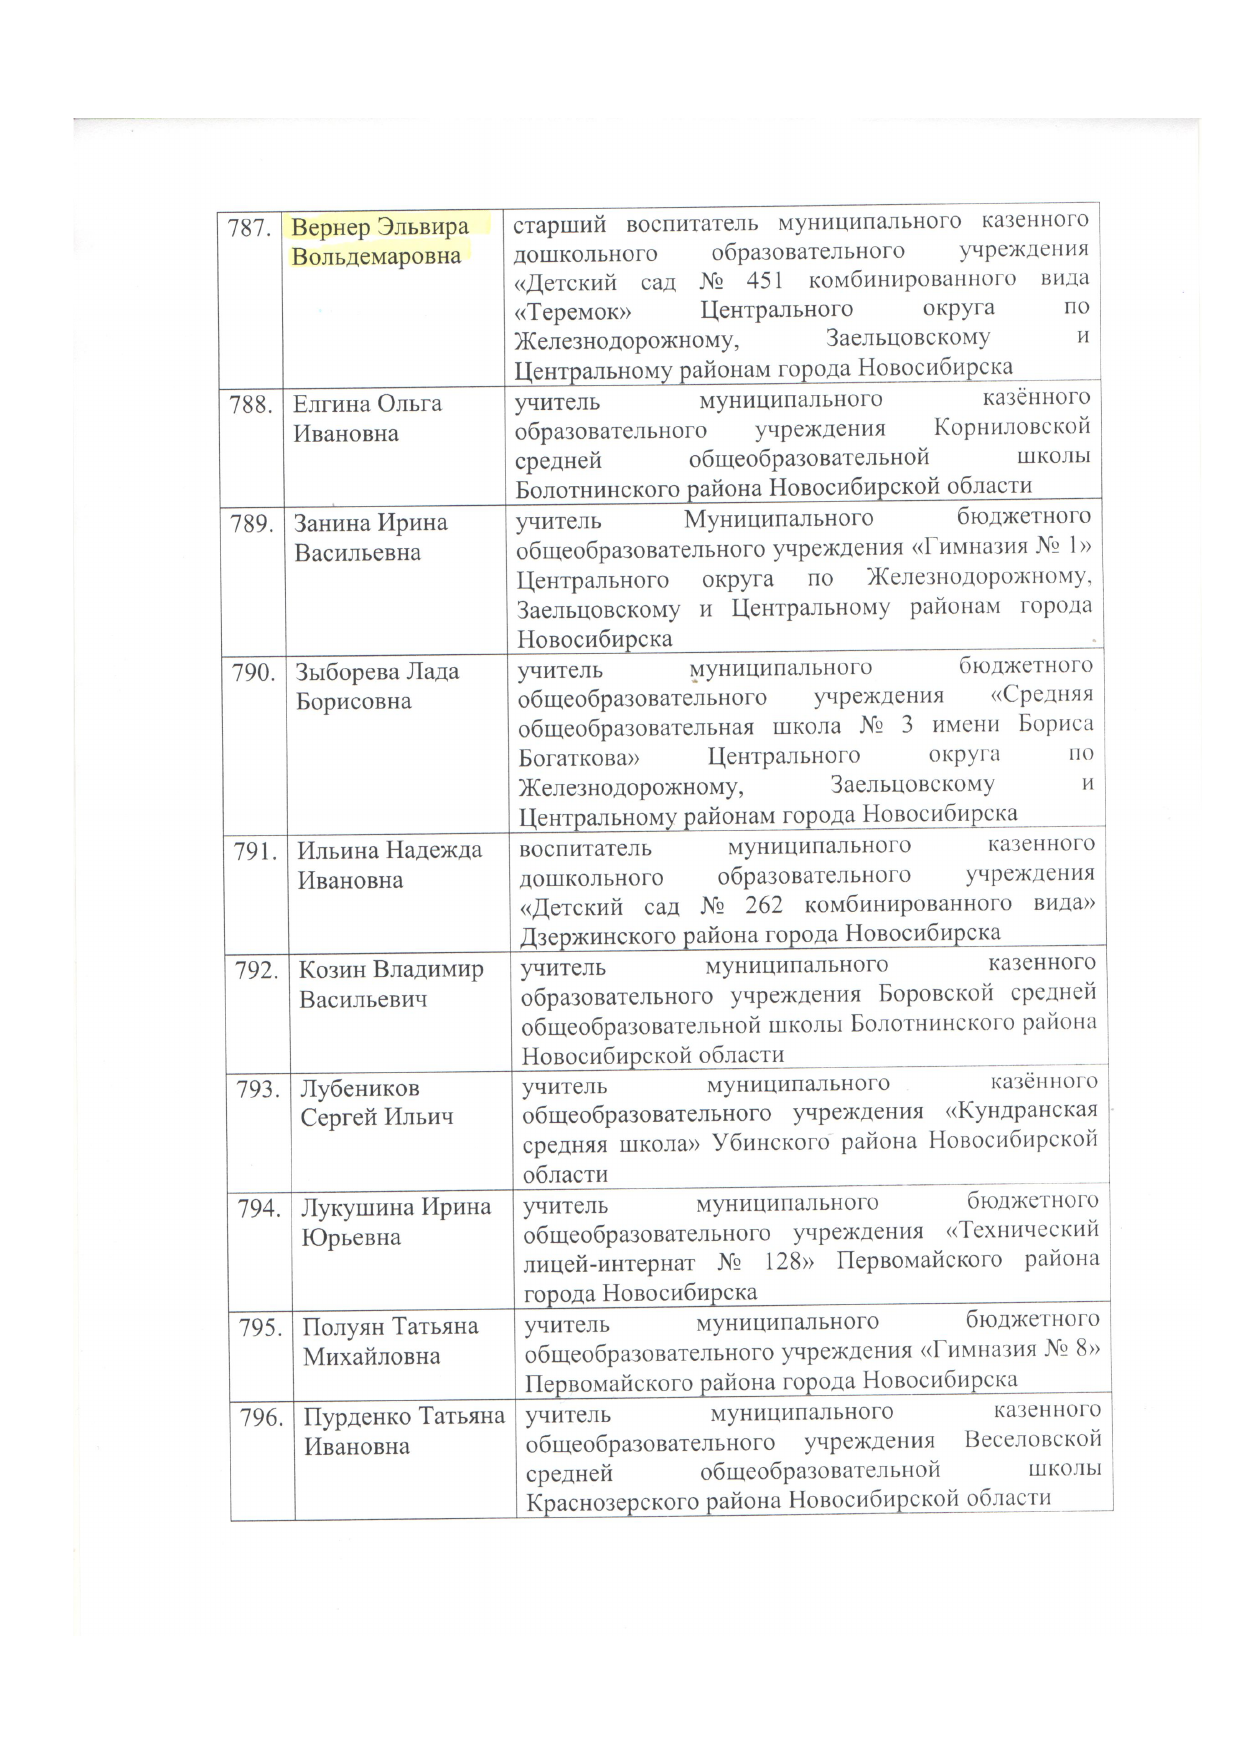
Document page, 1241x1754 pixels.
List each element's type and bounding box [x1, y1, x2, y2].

picture [73, 118, 1202, 1636]
